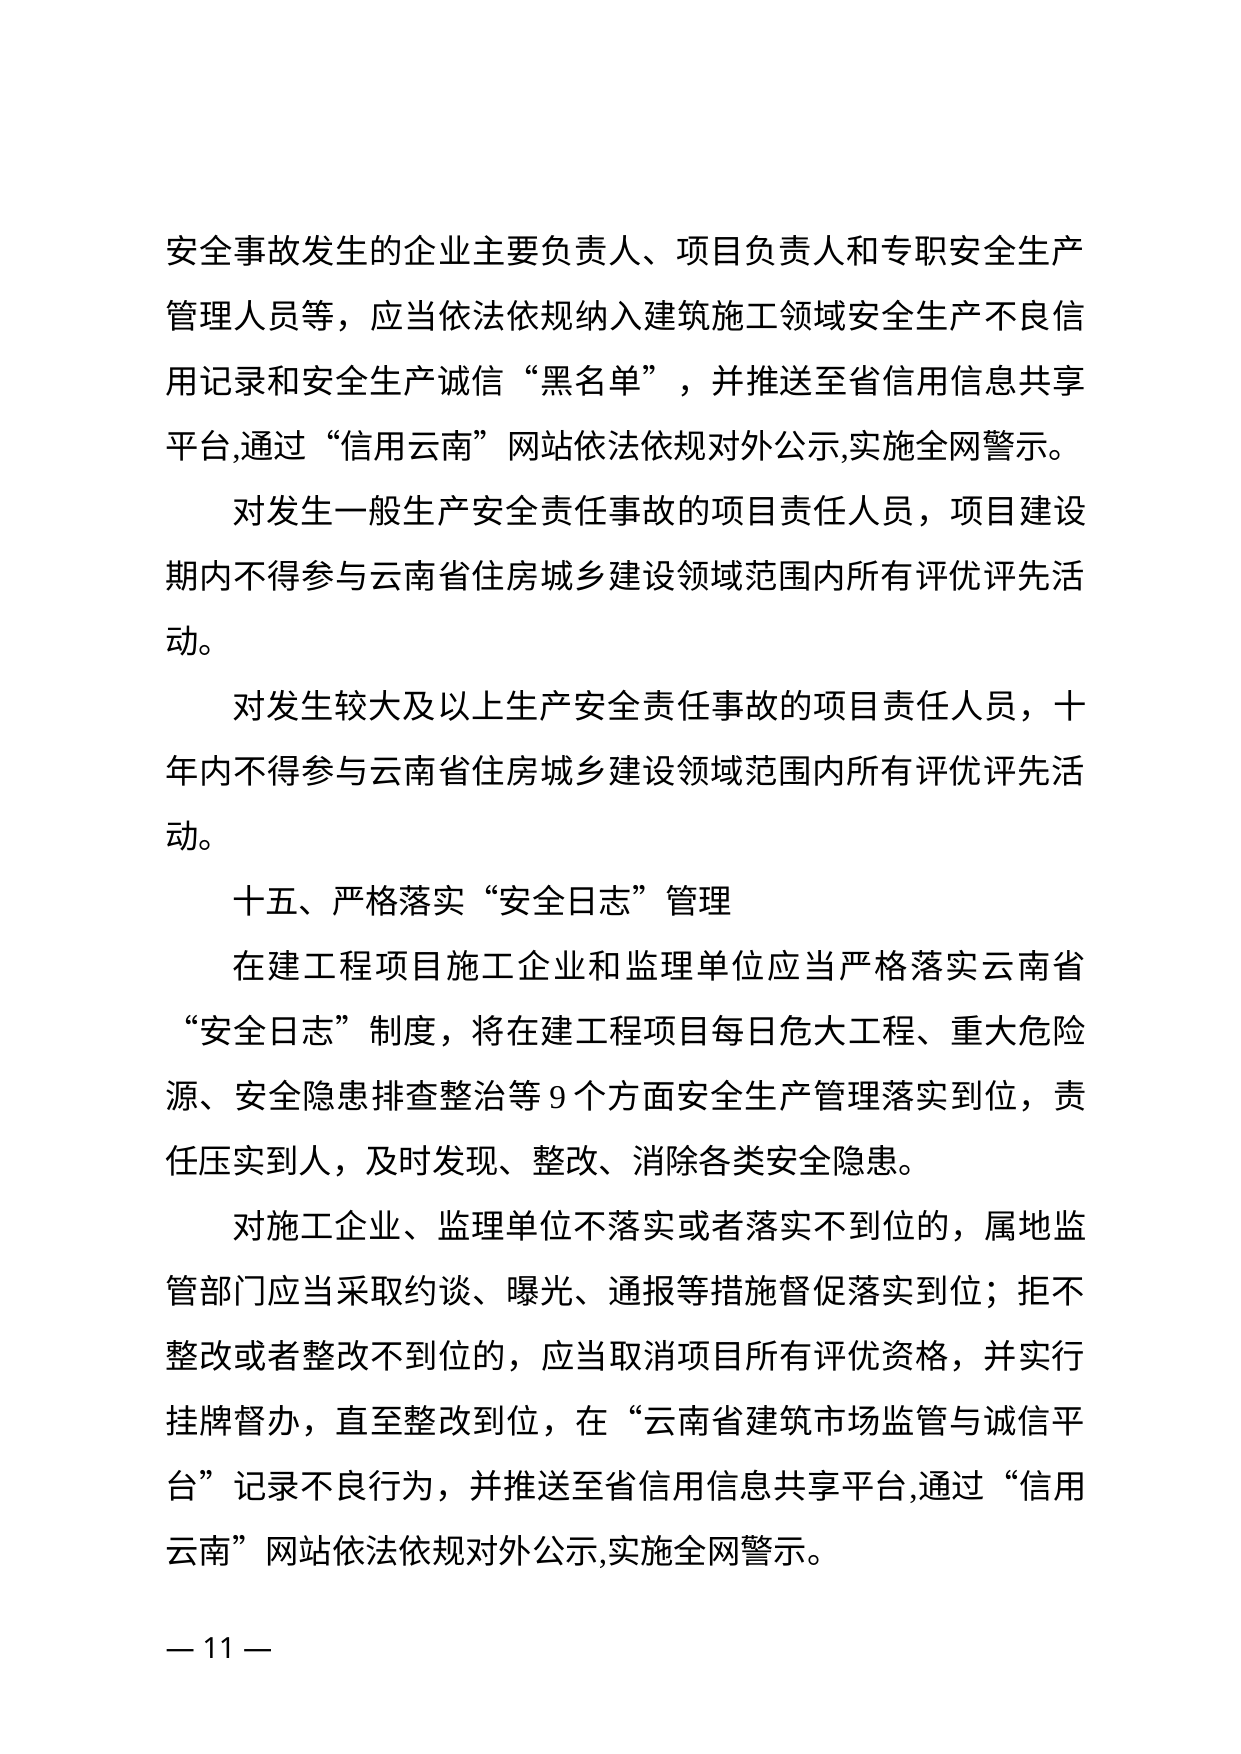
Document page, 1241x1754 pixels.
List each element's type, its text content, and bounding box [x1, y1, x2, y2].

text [165, 217, 1087, 477]
list 在建工程项目施工企业和监理单位应当严格落实云南省“安全日志”制度，将在建工程项目每日危大工程、重大危险源、安全隐患排查整治等9个方面安全生产管理落实到位，责任压实到人，及时发现、整改、消除各类安全隐患。 [165, 932, 1087, 1192]
list 对施工企业、监理单位不落实或者落实不到位的，属地监管部门应当采取约谈、曝光、通报等措施督促落实到位；拒不整改或者整改不到位的，应当取消项目所有评优资格，并实行挂牌督办，直至整改到位，在“云南省建筑市场监管与诚信平台”记录不良行为，并推送至省信用信息共享平台,通过“信用云南”网站依法依规对外公示,实施全网警示。 [165, 1192, 1087, 1582]
text 对发生一般生产安全责任事故的项目责任人员，项目建设期内不得参与云南省住房城乡建设领域范围内所有评优评先活动。 [165, 477, 1087, 672]
text 十五、严格落实“安全日志”管理 [165, 867, 1087, 932]
text 对发生较大及以上生产安全责任事故的项目责任人员，十年内不得参与云南省住房城乡建设领域范围内所有评优评先活动。 [165, 672, 1087, 867]
